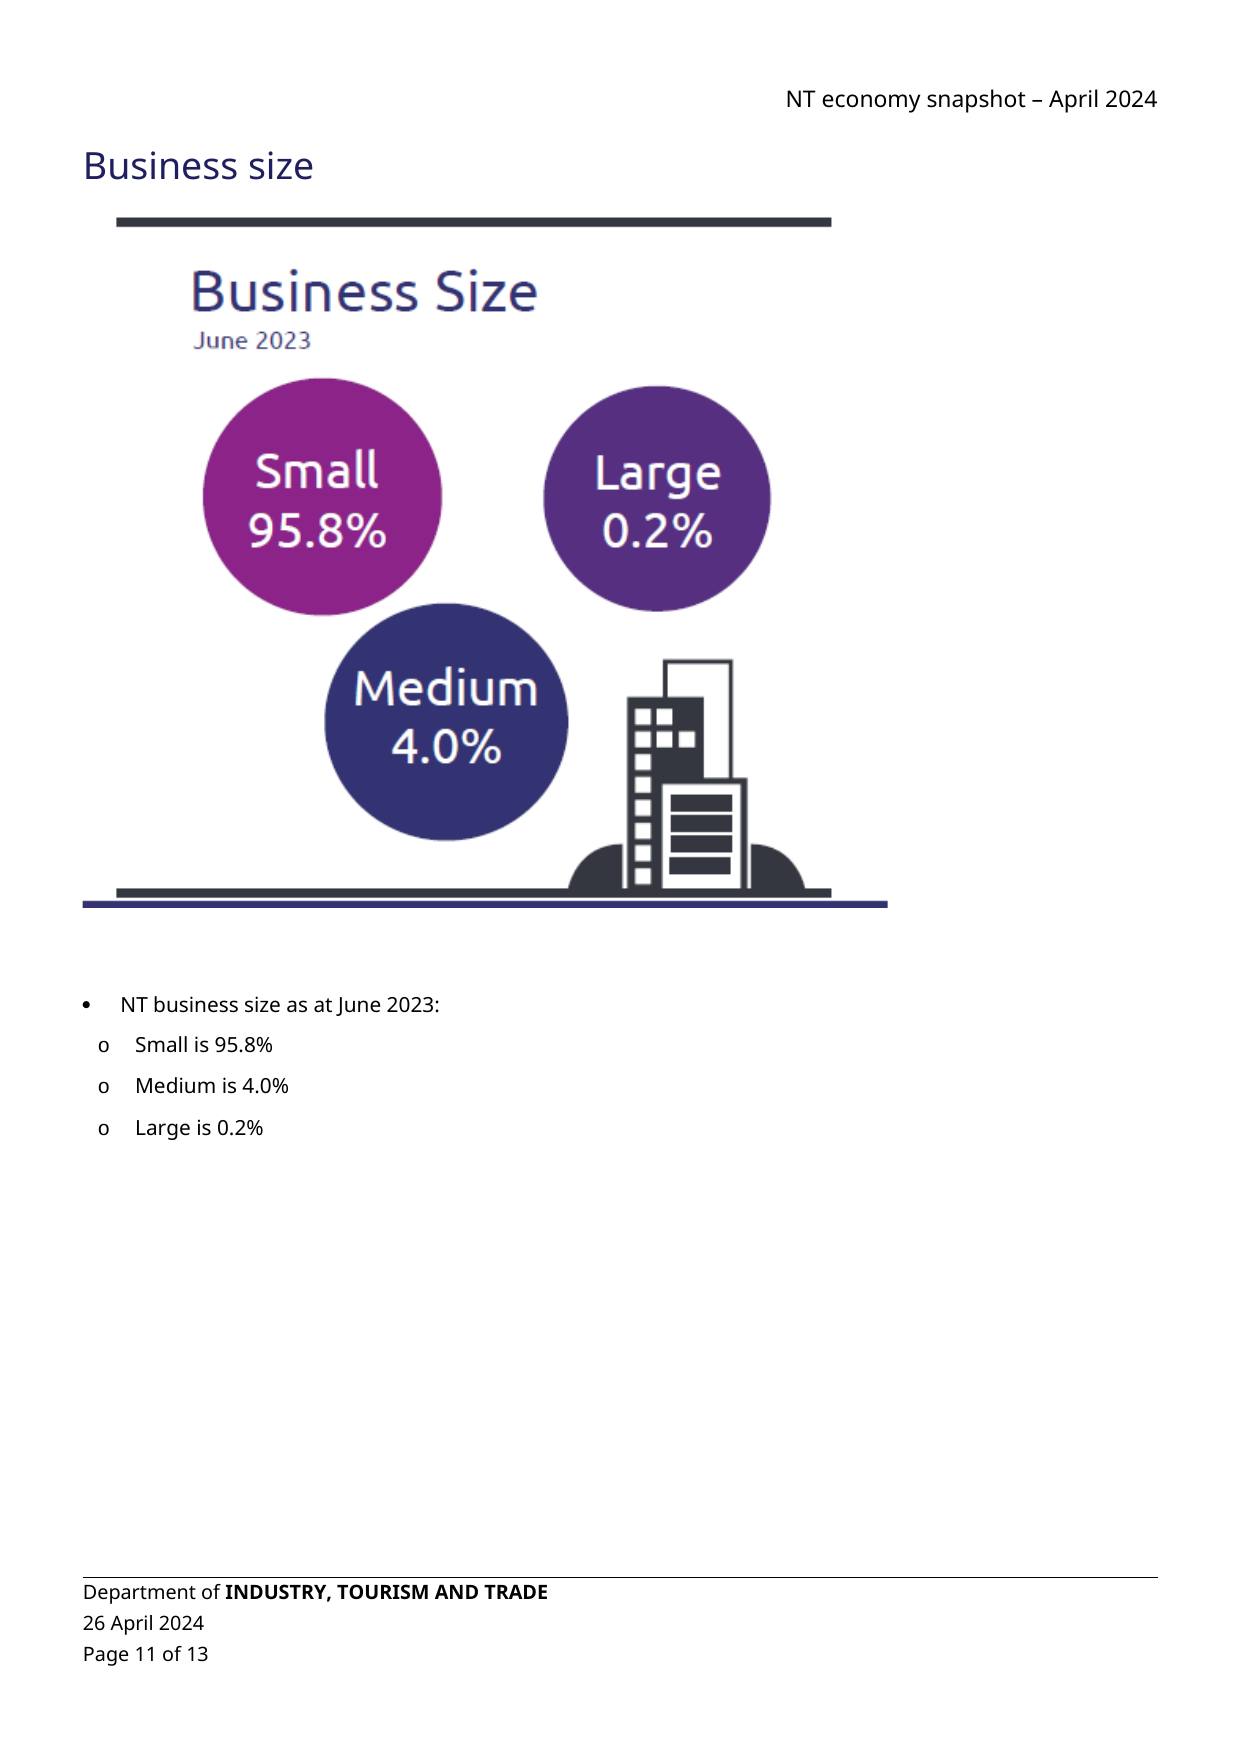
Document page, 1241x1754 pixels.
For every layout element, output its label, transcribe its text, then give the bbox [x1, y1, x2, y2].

list Small is 95.8% [97, 1031, 1157, 1059]
list Large is 0.2% [97, 1113, 1157, 1141]
list NT business size as at June 2023: [83, 990, 1157, 1018]
list Medium is 4.0% [97, 1072, 1157, 1100]
subtitle Business size [83, 139, 1157, 190]
